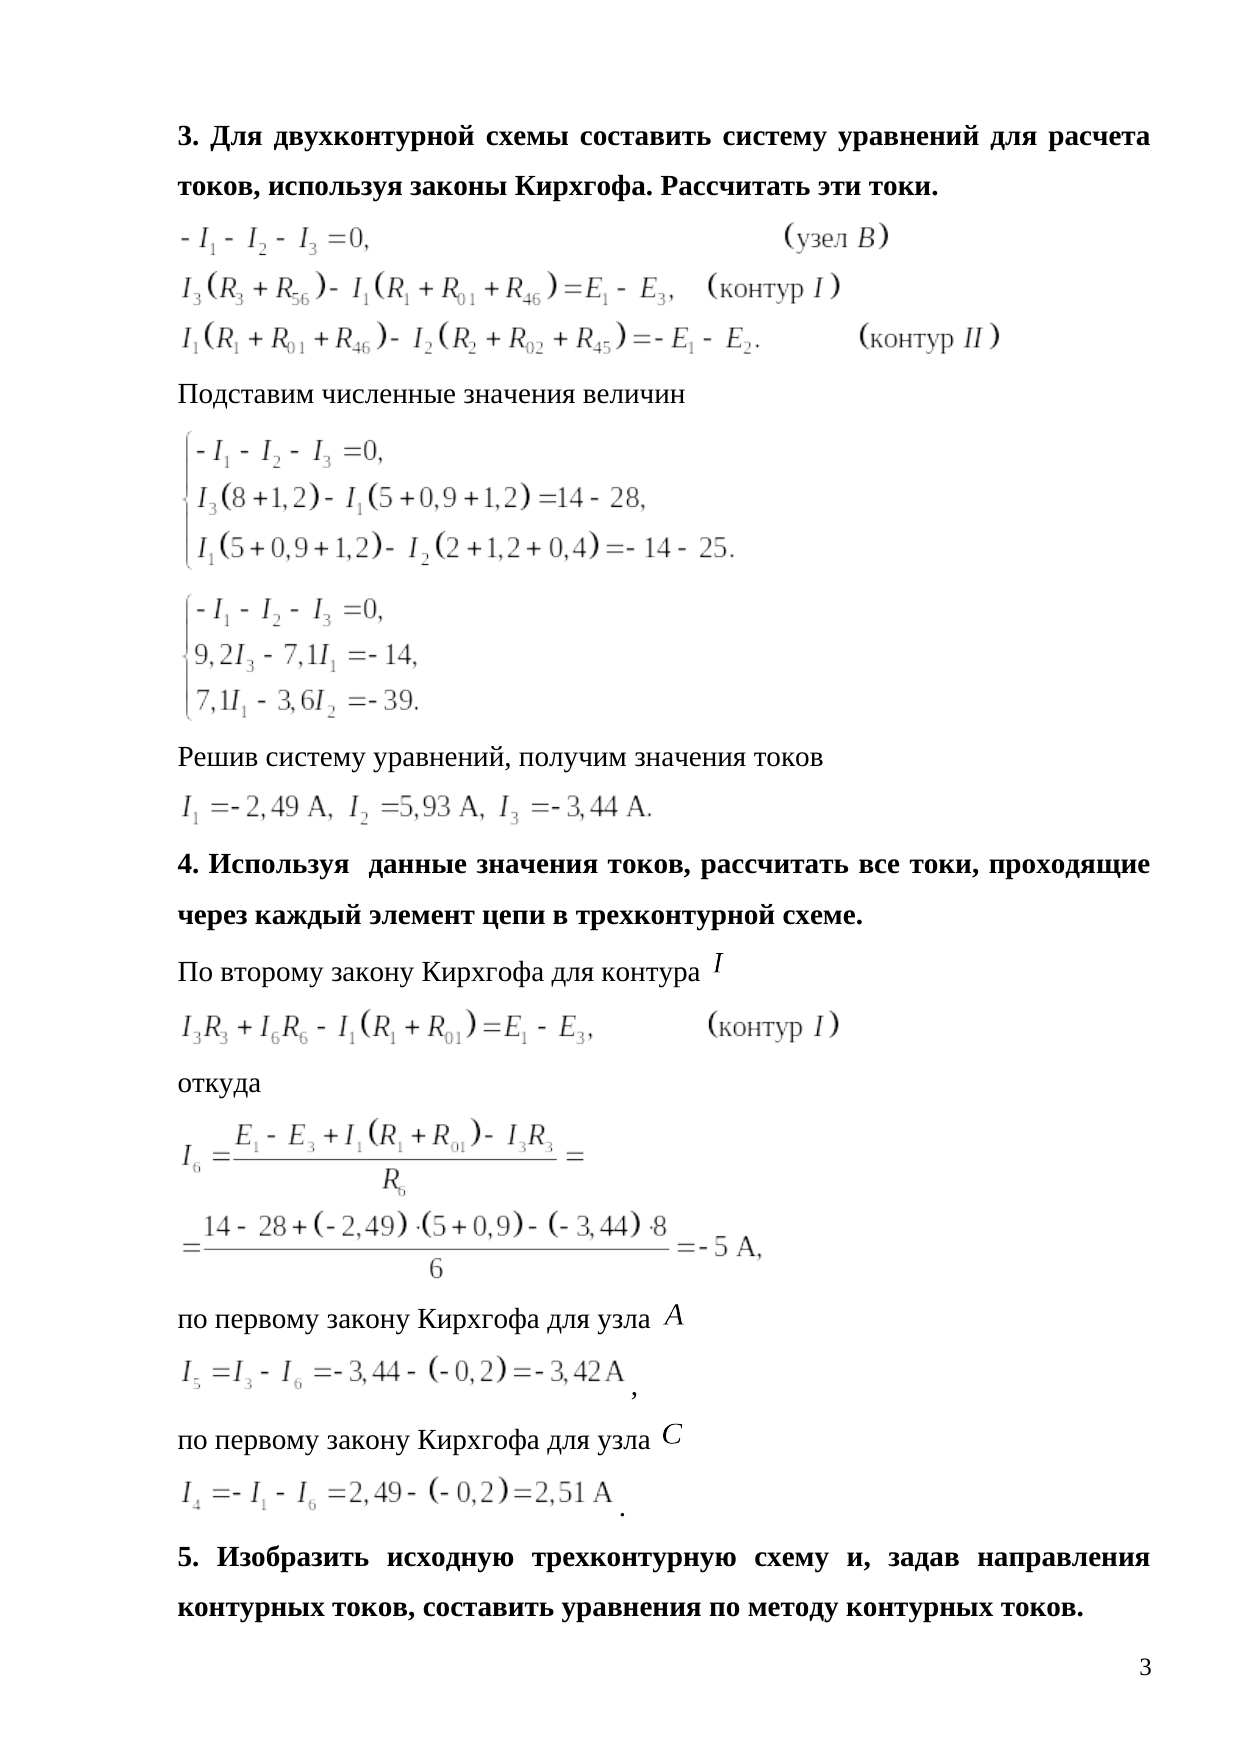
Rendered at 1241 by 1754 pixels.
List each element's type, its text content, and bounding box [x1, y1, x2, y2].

text откуда [177, 1065, 1152, 1098]
text Подставим численные значения величин [177, 376, 1152, 410]
text по первому закону Кирхгофа для узла [177, 1299, 1152, 1335]
text 4. Используя данные значения токов, рассчитать все токи, проходящие через каждый элемент цепи в трехконтурной схеме. [177, 847, 1152, 931]
text 3. Для двухконтурной схемы составить систему уравнений для расчета токов, используя законы Кирхгофа. Рассчитать эти токи. [177, 118, 1152, 202]
text Решив систему уравнений, получим значения токов [177, 739, 1152, 773]
text , [177, 1352, 1152, 1401]
text . [177, 1473, 1152, 1522]
text 5. Изобразить исходную трехконтурную схему и, задав направления контурных токов, составить уравнения по методу контурных токов. [177, 1539, 1152, 1623]
text по первому закону Кирхгофа для узла [177, 1418, 1152, 1456]
text По второму закону Кирхгофа для контура [177, 947, 1152, 988]
